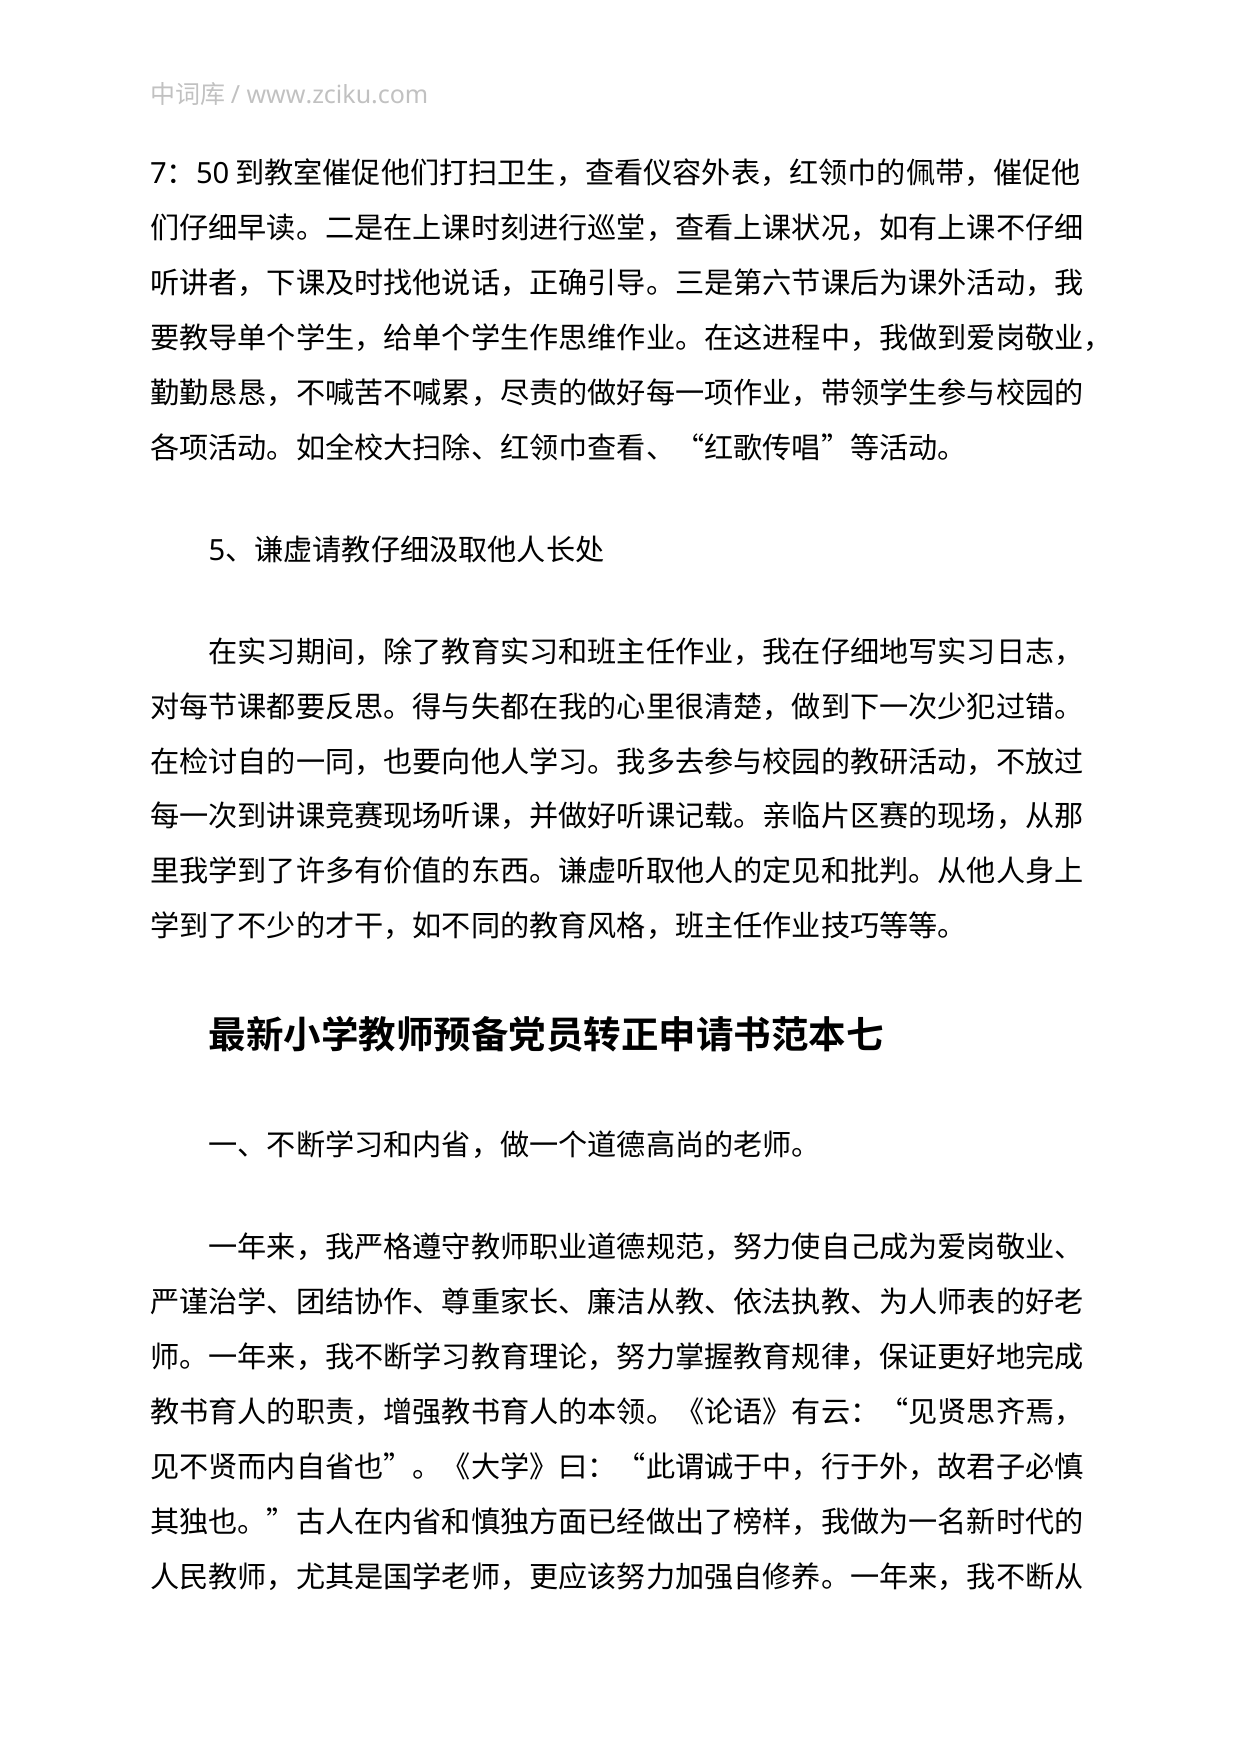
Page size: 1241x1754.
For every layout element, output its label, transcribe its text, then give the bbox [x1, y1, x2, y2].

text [150, 150, 1090, 467]
text 在实习期间，除了教育实习和班主任作业，我在仔细地写实习日志，对每节课都要反思。得与失都在我的心里很清楚，做到下一次少犯过错。在检讨自的一同，也要向他人学习。我多去参与校园的教研活动，不放过每一次到讲课竞赛现场听课，并做好听课记载。亲临片区赛的现场，从那里我学到了许多有价值的东西。谦虚听取他人的定见和批判。从他人身上学到了不少的才干，如不同的教育风格，班主任作业技巧等等。 [150, 628, 1090, 945]
text 一、不断学习和内省，做一个道德高尚的老师。 [150, 1122, 1090, 1164]
text 最新小学教师预备党员转正申请书范本七 [150, 1004, 1090, 1059]
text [150, 1224, 1090, 1595]
text 5、谦虚请教仔细汲取他人长处 [150, 526, 1090, 569]
